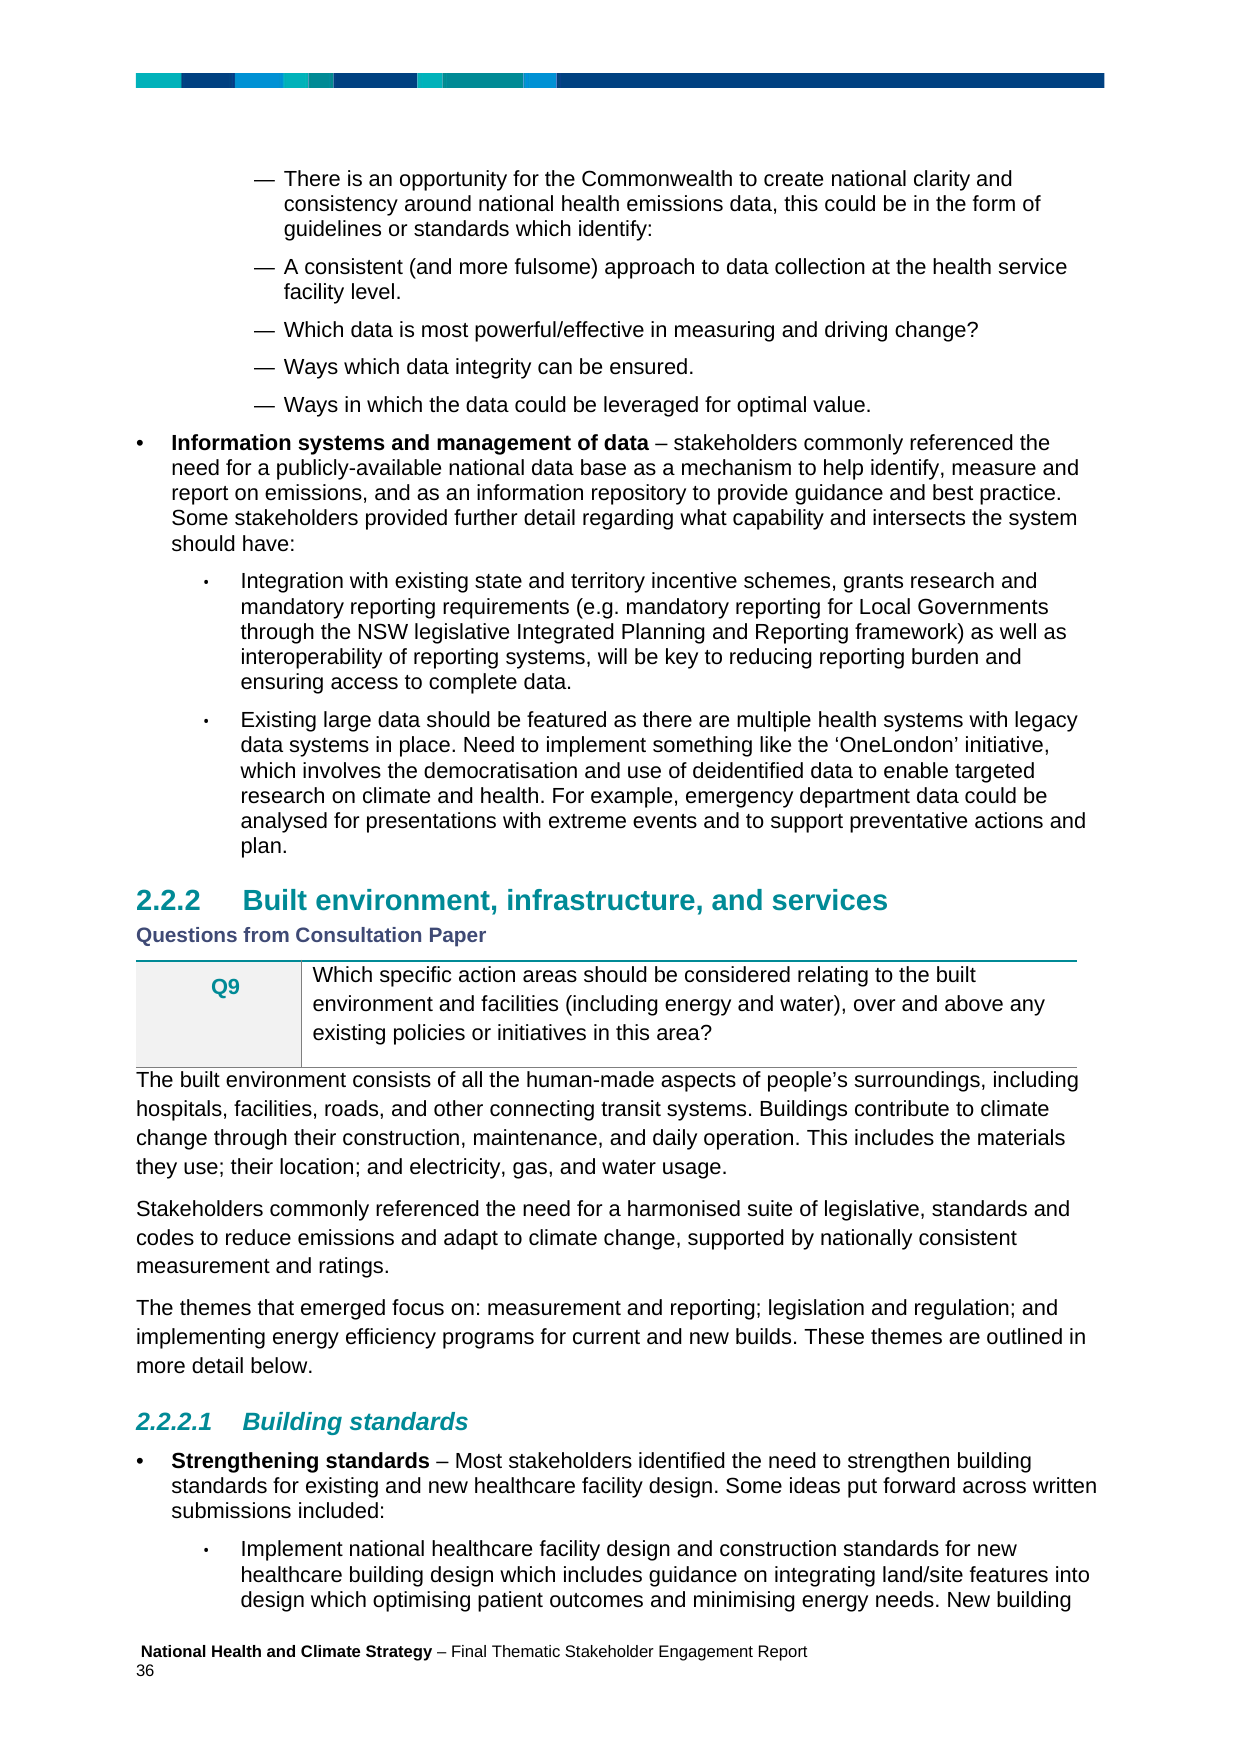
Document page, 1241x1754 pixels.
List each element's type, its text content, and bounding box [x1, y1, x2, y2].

picture [557, 73, 1105, 88]
text Existing large data should be featured as there are multiple health systems with legacy data systems in place. Need to implement something like the ‘OneLondon’ initiative, which involves the democratisation and use of deidentified data to enable targeted research on climate and health. For example, emergency department data could be analysed for presentations with extreme events and to support preventative actions and plan. [203, 707, 1104, 858]
table_cell Q9 [136, 962, 301, 1067]
picture [284, 73, 523, 88]
text Ways which data integrity can be ensured. [254, 354, 1104, 379]
subtitle Built environment, infrastructure, and services [136, 883, 1104, 917]
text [203, 1536, 1104, 1612]
text There is an opportunity for the Commonwealth to create national clarity and consistency around national health emissions data, this could be in the form of guidelines or standards which identify: [254, 165, 1104, 241]
text Which data is most powerful/effective in measuring and driving change? [254, 316, 1104, 342]
table_header Questions from Consultation Paper [136, 923, 1077, 959]
subtitle Building standards [136, 1407, 1104, 1436]
text The themes that emerged focus on: measurement and reporting; legislation and regulation; and implementing energy efficiency programs for current and new builds. These themes are outlined in more detail below. [136, 1295, 1104, 1378]
text Strengthening standards – Most stakeholders identified the need to strengthen building standards for existing and new healthcare facility design. Some ideas put forward across written submissions included: [136, 1448, 1104, 1524]
picture [135, 73, 180, 88]
text Information systems and management of data – stakeholders commonly referenced the need for a publicly-available national data base as a mechanism to help identify, measure and report on emissions, and as an information repository to provide guidance and best practice. Some stakeholders provided further detail regarding what capability and intersects the system should have: [136, 429, 1104, 556]
text Stakeholders commonly referenced the need for a harmonised suite of legislative, standards and codes to reduce emissions and adapt to climate change, supported by nationally consistent measurement and ratings. [136, 1196, 1104, 1279]
picture [183, 73, 234, 88]
text A consistent (and more fulsome) approach to data collection at the health service facility level. [254, 253, 1104, 304]
text The built environment consists of all the human-made aspects of people’s surroundings, including hospitals, facilities, roads, and other connecting transit systems. Buildings contribute to climate change through their construction, maintenance, and daily operation. This includes the materials they use; their location; and electricity, gas, and water usage. [136, 1067, 1104, 1179]
table_cell Which specific action areas should be considered relating to the built environment and facilities (including energy and water), over and above any existing policies or initiatives in this area? [302, 962, 1077, 1067]
text Ways in which the data could be leveraged for optimal value. [254, 392, 1104, 417]
text Integration with existing state and territory incentive schemes, grants research and mandatory reporting requirements (e.g. mandatory reporting for Local Governments through the NSW legislative Integrated Planning and Reporting framework) as well as interoperability of reporting systems, will be key to reducing reporting burden and ensuring access to complete data. [203, 568, 1104, 694]
